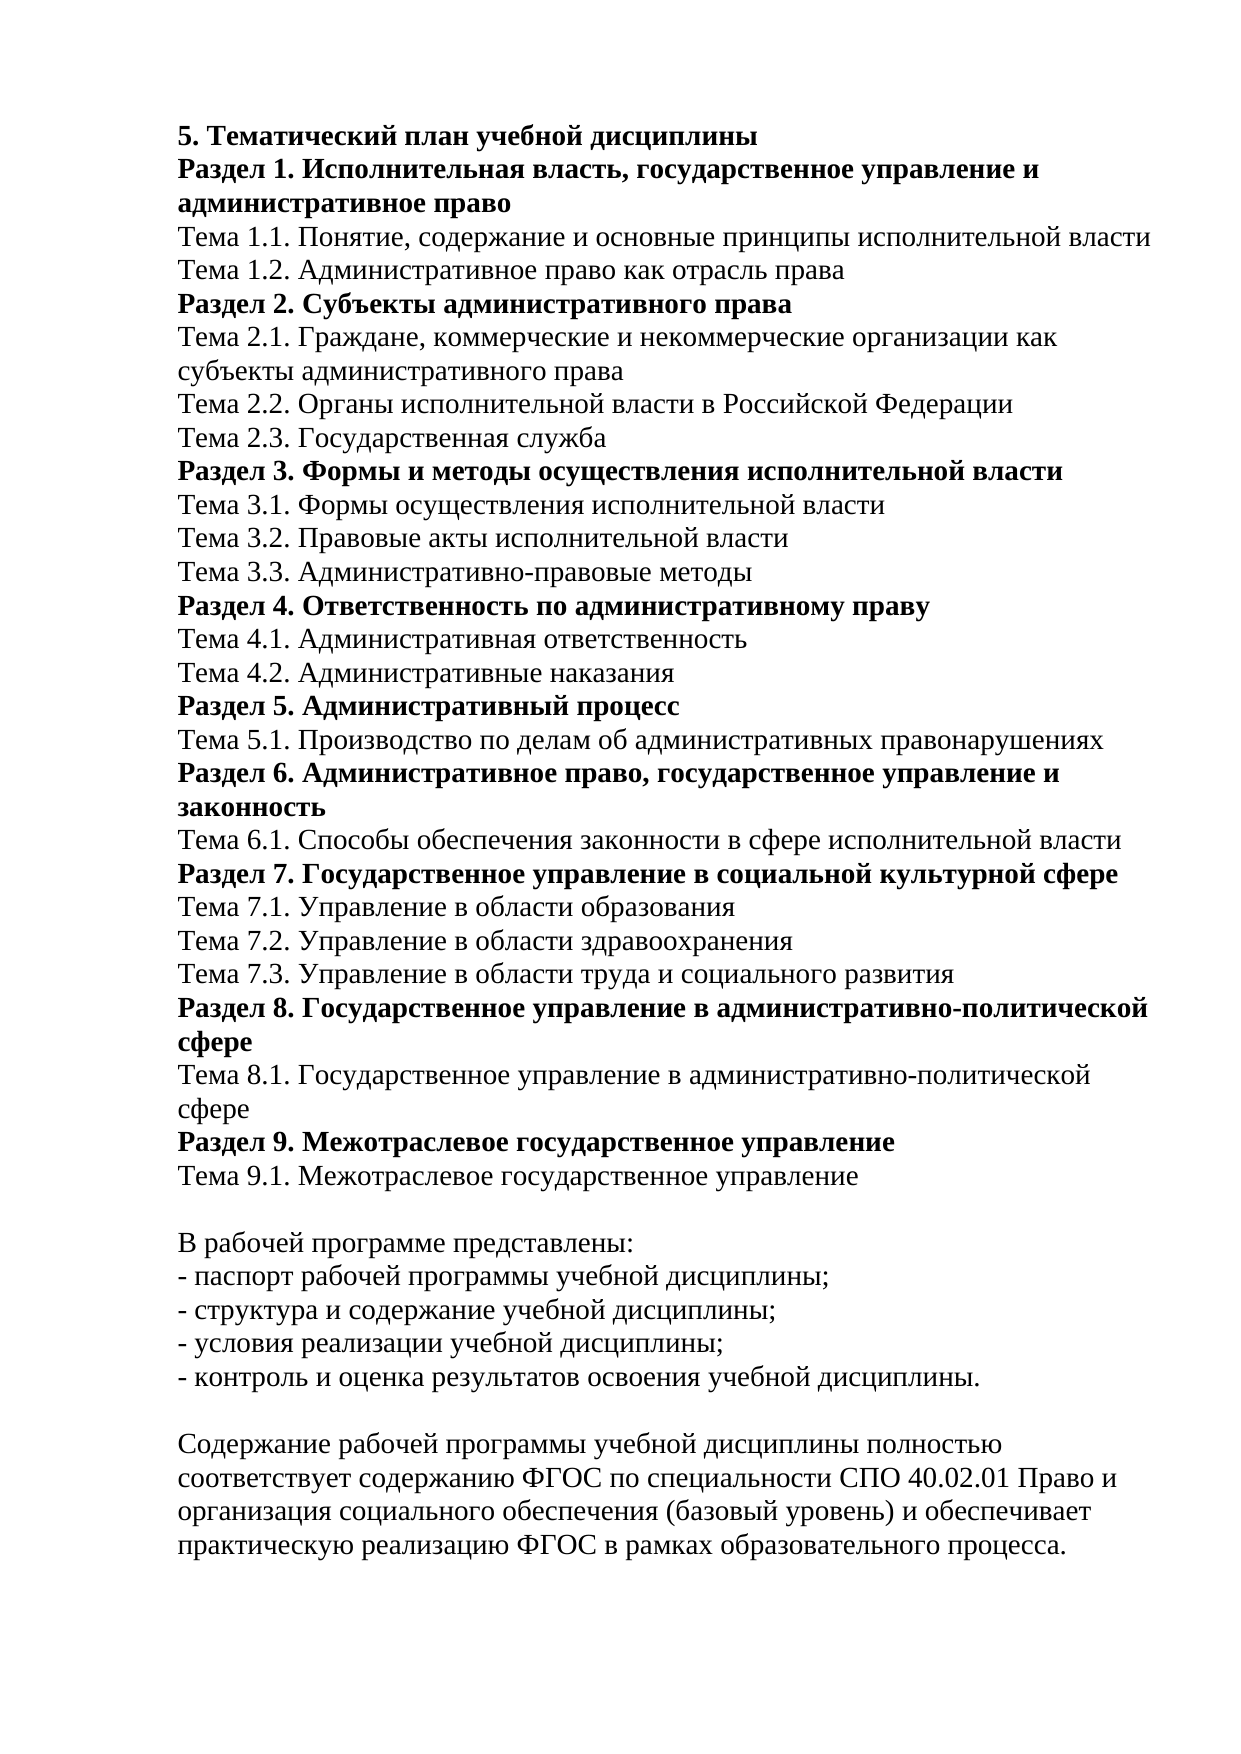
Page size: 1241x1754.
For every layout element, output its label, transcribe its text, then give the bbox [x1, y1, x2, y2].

text - условия реализации учебной дисциплины; [177, 1326, 1152, 1359]
text Тема 1.1. Понятие, содержание и основные принципы исполнительной власти [177, 219, 1152, 252]
text Раздел 6. Административное право, государственное управление и законность [177, 755, 1152, 822]
text Тема 1.2. Административное право как отрасль права [177, 252, 1152, 286]
text Тема 3.3. Административно-правовые методы [177, 554, 1152, 588]
text В рабочей программе представлены: [177, 1225, 1152, 1258]
text Тема 2.1. Граждане, коммерческие и некоммерческие организации как субъекты административного права [177, 319, 1152, 386]
text Тема 3.1. Формы осуществления исполнительной власти [177, 487, 1152, 521]
text Раздел 5. Административный процесс [177, 688, 1152, 722]
text Раздел 4. Ответственность по административному праву [177, 588, 1152, 621]
text Тема 3.2. Правовые акты исполнительной власти [177, 521, 1152, 554]
text Тема 7.3. Управление в области труда и социального развития [177, 957, 1152, 990]
text - паспорт рабочей программы учебной дисциплины; [177, 1258, 1152, 1292]
text Тема 2.2. Органы исполнительной власти в Российской Федерации [177, 386, 1152, 420]
text Тема 7.1. Управление в области образования [177, 889, 1152, 923]
text Тема 9.1. Межотраслевое государственное управление [177, 1158, 1152, 1191]
text Тема 6.1. Способы обеспечения законности в сфере исполнительной власти [177, 822, 1152, 856]
text Тема 4.2. Административные наказания [177, 655, 1152, 688]
text Раздел 1. Исполнительная власть, государственное управление и административное право [177, 152, 1152, 219]
text Тема 8.1. Государственное управление в административно-политической сфере [177, 1057, 1152, 1124]
text - структура и содержание учебной дисциплины; [177, 1292, 1152, 1326]
text Содержание рабочей программы учебной дисциплины полностью соответствует содержанию ФГОС по специальности СПО 40.02.01 Право и организация социального обеспечения (базовый уровень) и обеспечивает практическую реализацию ФГОС в рамках образовательного процесса. [177, 1426, 1152, 1560]
text Тема 5.1. Производство по делам об административных правонарушениях [177, 722, 1152, 755]
text Тема 4.1. Административная ответственность [177, 621, 1152, 655]
text Тема 7.2. Управление в области здравоохранения [177, 923, 1152, 957]
text - контроль и оценка результатов освоения учебной дисциплины. [177, 1359, 1152, 1393]
text Раздел 7. Государственное управление в социальной культурной сфере [177, 856, 1152, 889]
text Раздел 3. Формы и методы осуществления исполнительной власти [177, 453, 1152, 487]
text Тема 2.3. Государственная служба [177, 420, 1152, 453]
text 5. Тематический план учебной дисциплины [177, 118, 1152, 152]
text Раздел 2. Субъекты административного права [177, 286, 1152, 319]
text Раздел 8. Государственное управление в административно-политической сфере [177, 990, 1152, 1057]
text Раздел 9. Межотраслевое государственное управление [177, 1124, 1152, 1158]
